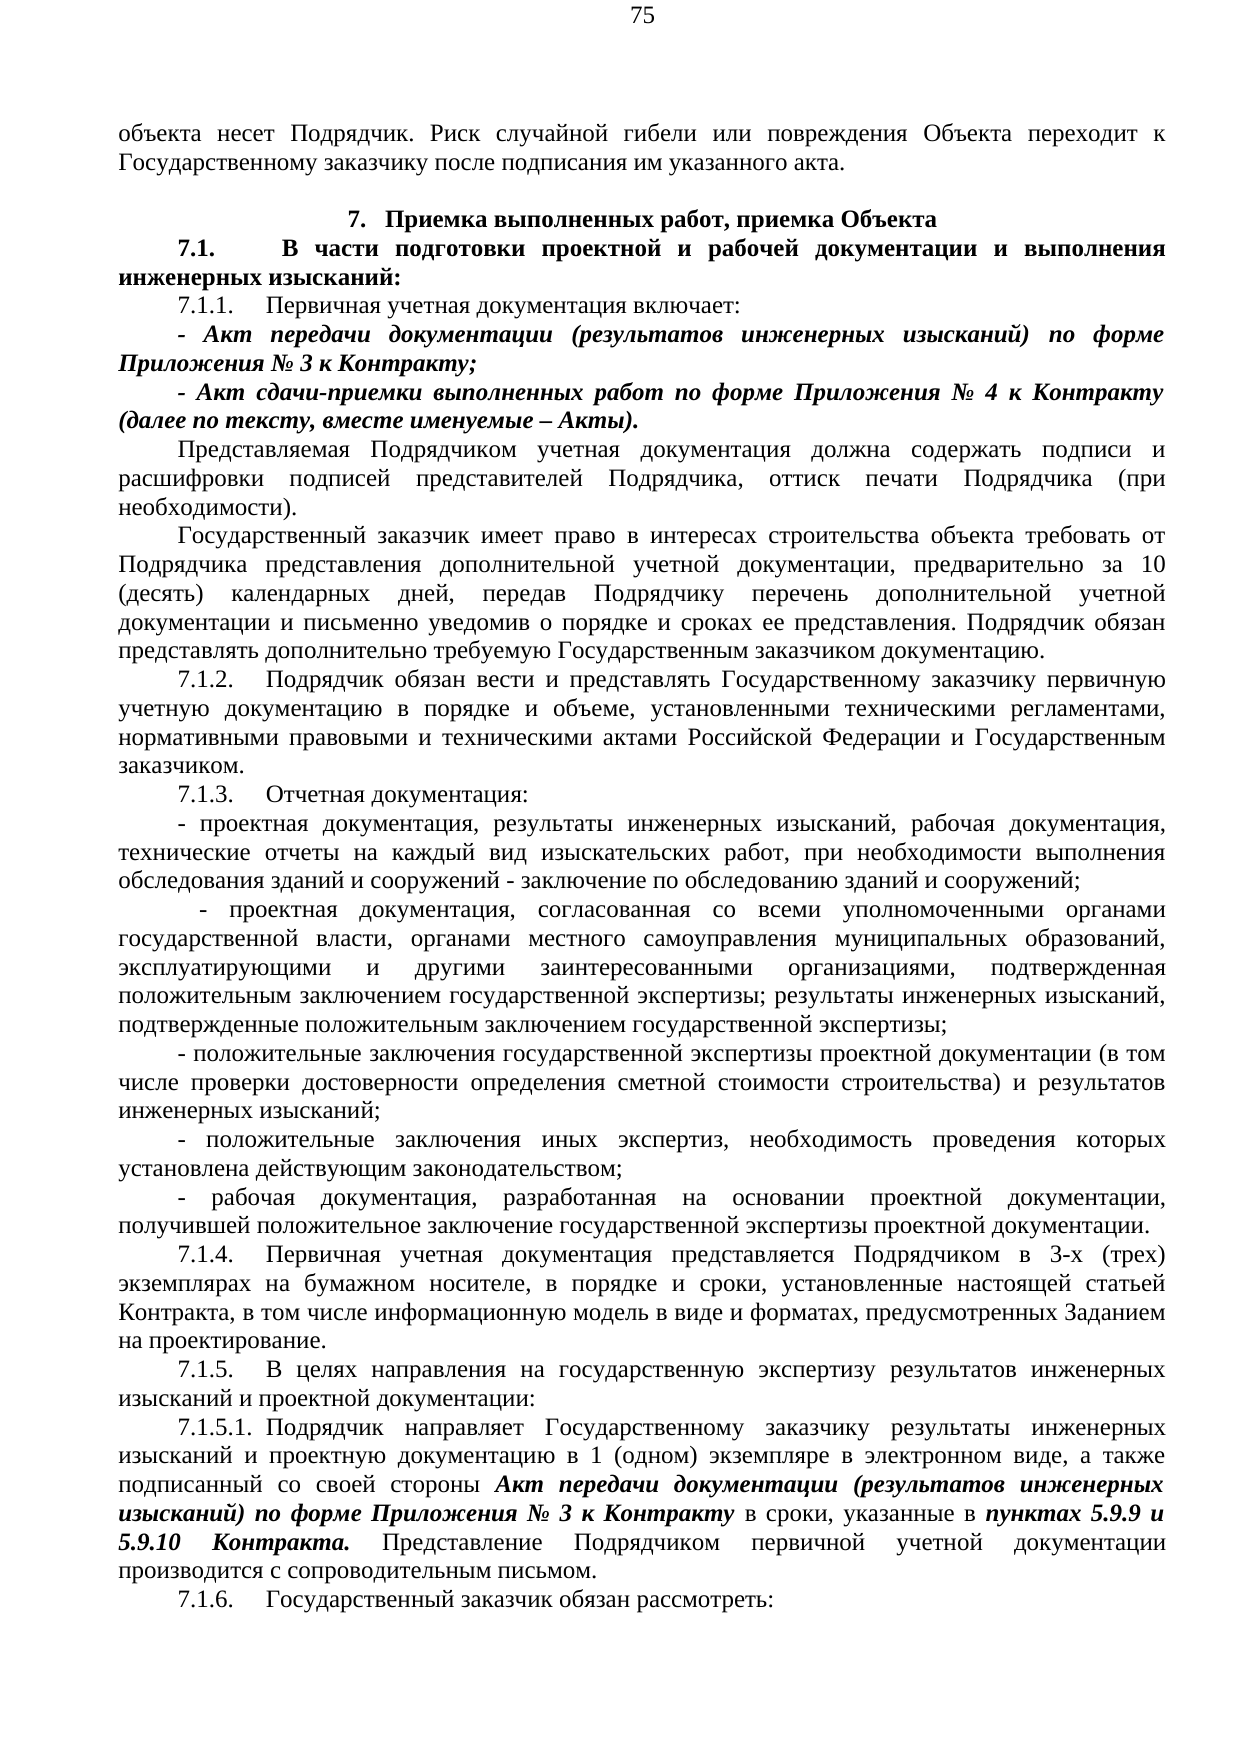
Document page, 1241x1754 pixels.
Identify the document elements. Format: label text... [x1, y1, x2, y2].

list Подрядчик направляет Государственному заказчику результаты инженерных изысканий и проектную документацию в 1 (одном) экземпляре в электронном виде, а также подписанный со своей стороны Акт передачи документации (результатов инженерных изысканий) по форме Приложения № 3 к Контракту в сроки, указанные в пунктах 5.9.9 и 5.9.10 Контракта. Представление Подрядчиком первичной учетной документации производится с сопроводительным письмом. [118, 1412, 1167, 1584]
text - проектная документация, результаты инженерных изысканий, рабочая документация, технические отчеты на каждый вид изыскательских работ, при необходимости выполнения обследования зданий и сооружений - заключение по обследованию зданий и сооружений; [118, 808, 1167, 894]
list - рабочая документация, разработанная на основании проектной документации, получившей положительное заключение государственной экспертизы проектной документации. [118, 1182, 1167, 1239]
list В части подготовки проектной и рабочей документации и выполнения инженерных изысканий: [118, 233, 1167, 291]
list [118, 118, 1167, 176]
text - положительные заключения иных экспертиз, необходимость проведения которых установлена действующим законодательством; [118, 1124, 1167, 1182]
list Подрядчик обязан вести и представлять Государственному заказчику первичную учетную документацию в порядке и объеме, установленными техническими регламентами, нормативными правовыми и техническими актами Российской Федерации и Государственным заказчиком. [118, 664, 1167, 779]
list Первичная учетная документация представляется Подрядчиком в 3-х (трех) экземплярах на бумажном носителе, в порядке и сроки, установленные настоящей статьей Контракта, в том числе информационную модель в виде и форматах, предусмотренных Заданием на проектирование. [118, 1239, 1167, 1354]
list Государственный заказчик обязан рассмотреть: [118, 1584, 1167, 1613]
text Государственный заказчик имеет право в интересах строительства объекта требовать от Подрядчика представления дополнительной учетной документации, предварительно за 10 (десять) календарных дней, передав Подрядчику перечень дополнительной учетной документации и письменно уведомив о порядке и сроках ее представления. Подрядчик обязан представлять дополнительно требуемую Государственным заказчиком документацию. [118, 521, 1167, 664]
list В целях направления на государственную экспертизу результатов инженерных изысканий и проектной документации: [118, 1354, 1167, 1412]
list Отчетная документация: [118, 779, 1167, 808]
list Приемка выполненных работ, приемка Объекта [118, 204, 1167, 233]
text - Акт сдачи-приемки выполненных работ по форме Приложения № 4 к Контракту (далее по тексту, вместе именуемые – Акты). [118, 377, 1167, 434]
text - проектная документация, согласованная со всеми уполномоченными органами государственной власти, органами местного самоуправления муниципальных образований, эксплуатирующими и другими заинтересованными организациями, подтвержденная положительным заключением государственной экспертизы; результаты инженерных изысканий, подтвержденные положительным заключением государственной экспертизы; [118, 894, 1167, 1038]
list Первичная учетная документация включает: [118, 291, 1167, 319]
text - положительные заключения государственной экспертизы проектной документации (в том числе проверки достоверности определения сметной стоимости строительства) и результатов инженерных изысканий; [118, 1038, 1167, 1124]
text - Акт передачи документации (результатов инженерных изысканий) по форме Приложения № 3 к Контракту; [118, 319, 1167, 377]
list Представляемая Подрядчиком учетная документация должна содержать подписи и расшифровки подписей представителей Подрядчика, оттиск печати Подрядчика (при необходимости). [118, 434, 1167, 521]
